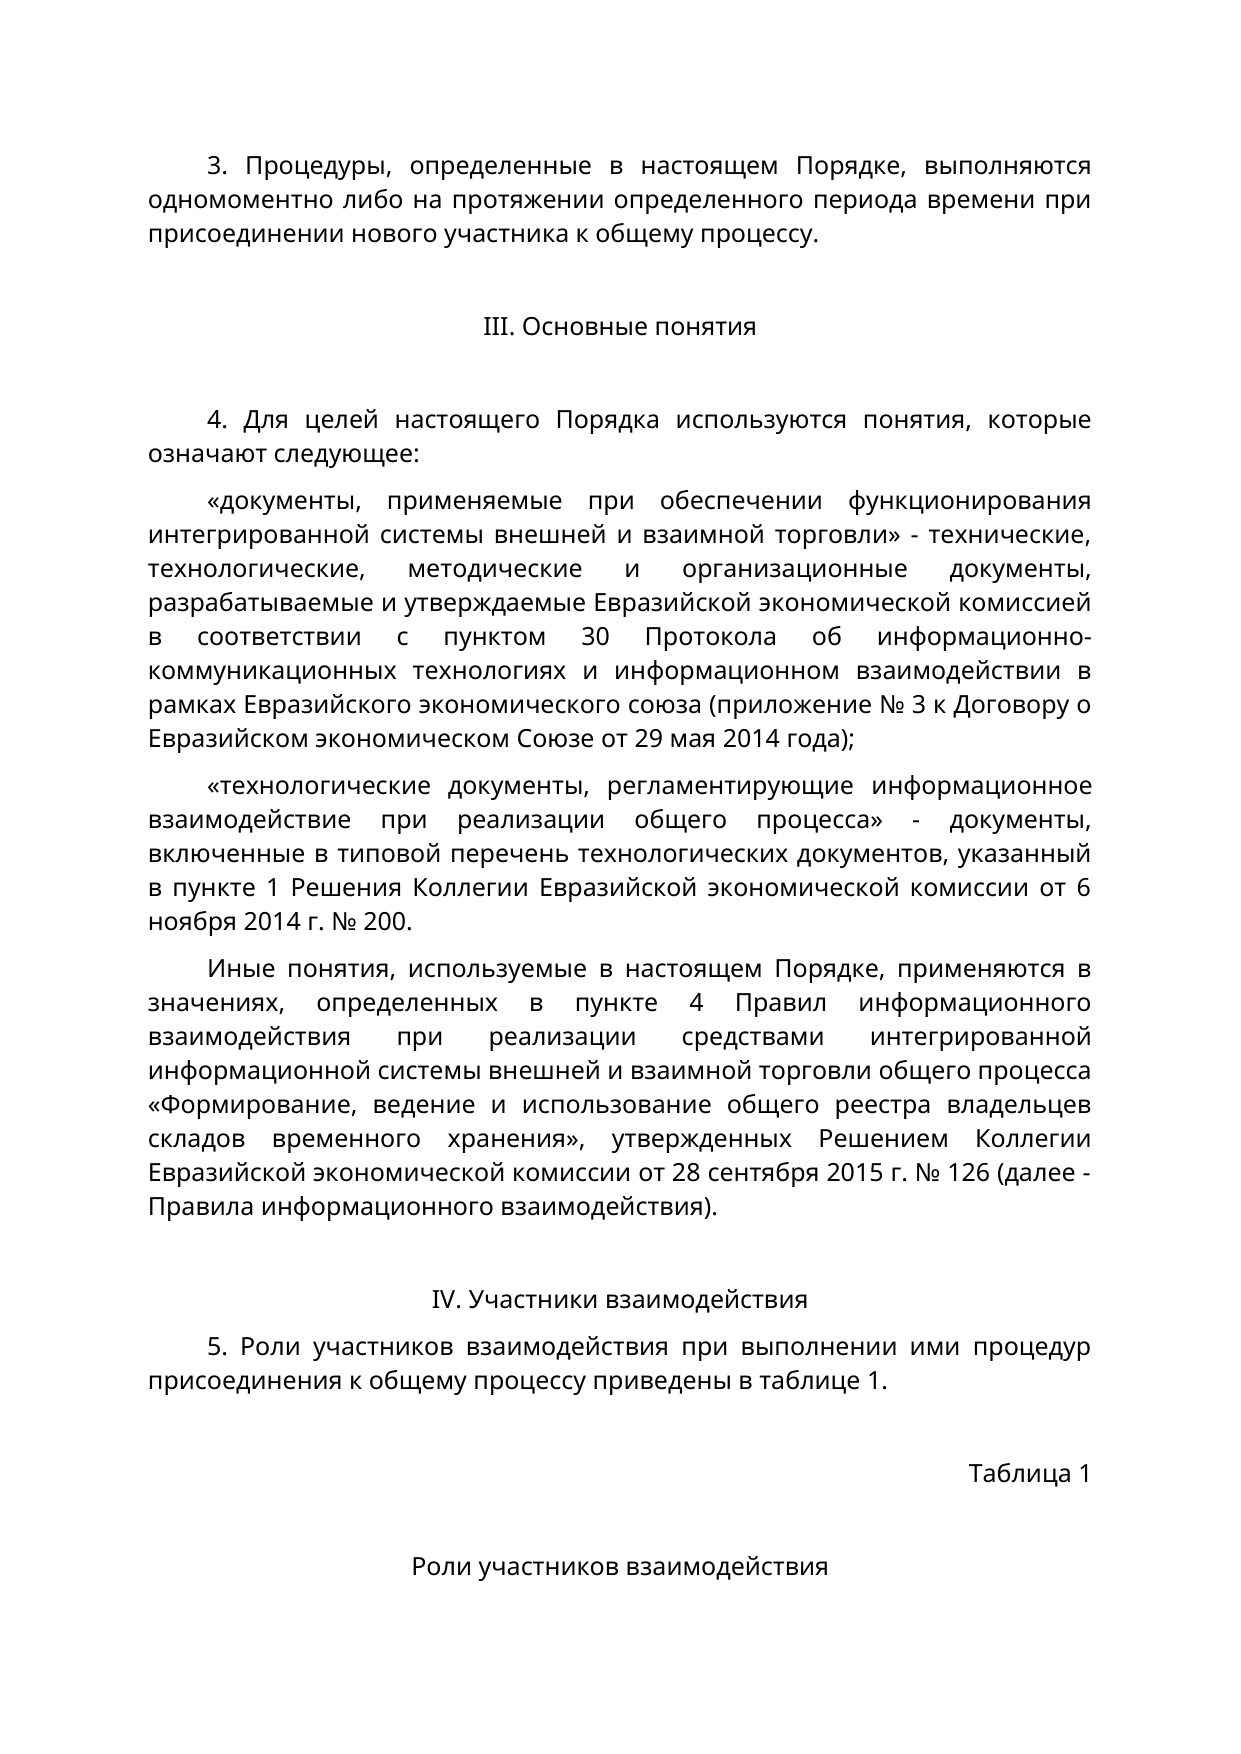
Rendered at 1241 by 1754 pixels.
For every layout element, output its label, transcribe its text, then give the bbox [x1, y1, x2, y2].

text Роли участников взаимодействия [148, 1549, 1092, 1583]
text Таблица 1 [148, 1456, 1092, 1490]
text Иные понятия, используемые в настоящем Порядке, применяются в значениях, определенных в пункте 4 Правил информационного взаимодействия при реализации средствами интегрированной информационной системы внешней и взаимной торговли общего процесса «Формирование, ведение и использование общего реестра владельцев складов временного хранения», утвержденных Решением Коллегии Евразийской экономической комиссии от 28 сентября 2015 г. № 126 (далее - Правила информационного взаимодействия). [148, 951, 1092, 1223]
text «технологические документы, регламентирующие информационное взаимодействие при реализации общего процесса» - документы, включенные в типовой перечень технологических документов, указанный в пункте 1 Решения Коллегии Евразийской экономической комиссии от 6 ноября 2014 г. № 200. [148, 768, 1092, 938]
text 5. Роли участников взаимодействия при выполнении ими процедур присоединения к общему процессу приведены в таблице 1. [148, 1329, 1092, 1397]
text 3. Процедуры, определенные в настоящем Порядке, выполняются одномоментно либо на протяжении определенного периода времени при присоединении нового участника к общему процессу. [148, 148, 1092, 250]
text «документы, применяемые при обеспечении функционирования интегрированной системы внешней и взаимной торговли» - технические, технологические, методические и организационные документы, разрабатываемые и утверждаемые Евразийской экономической комиссией в соответствии с пунктом 30 Протокола об информационно-коммуникационных технологиях и информационном взаимодействии в рамках Евразийского экономического союза (приложение № 3 к Договору о Евразийском экономическом Союзе от 29 мая 2014 года); [148, 483, 1092, 755]
text IV. Участники взаимодействия [148, 1282, 1092, 1316]
text III. Основные понятия [148, 309, 1092, 343]
text 4. Для целей настоящего Порядка используются понятия, которые означают следующее: [148, 402, 1092, 470]
